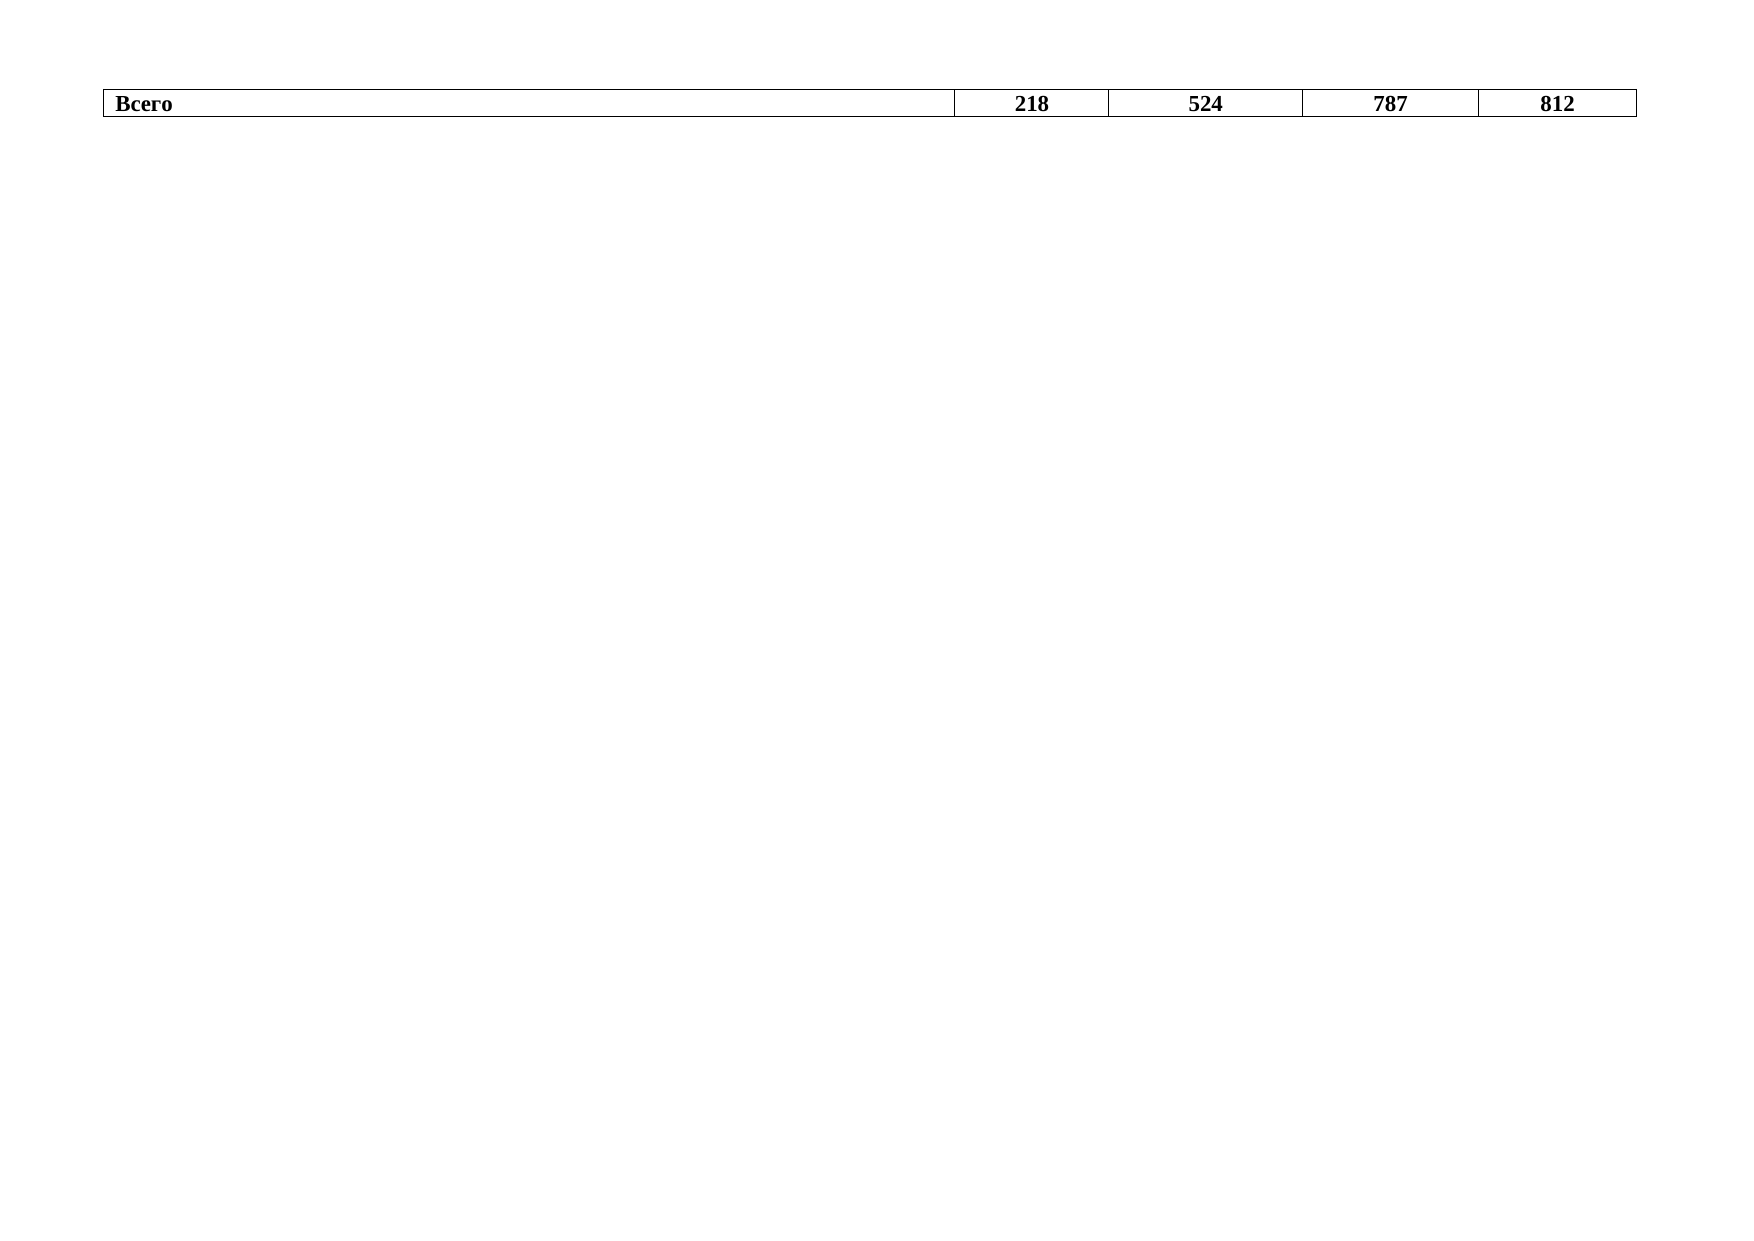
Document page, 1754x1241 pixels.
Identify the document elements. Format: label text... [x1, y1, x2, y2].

table_cell 218 [955, 90, 1108, 116]
table_cell 812 [1479, 90, 1636, 116]
table_cell Всего [104, 90, 954, 116]
table_cell 787 [1303, 90, 1478, 116]
table_cell 524 [1109, 90, 1302, 116]
